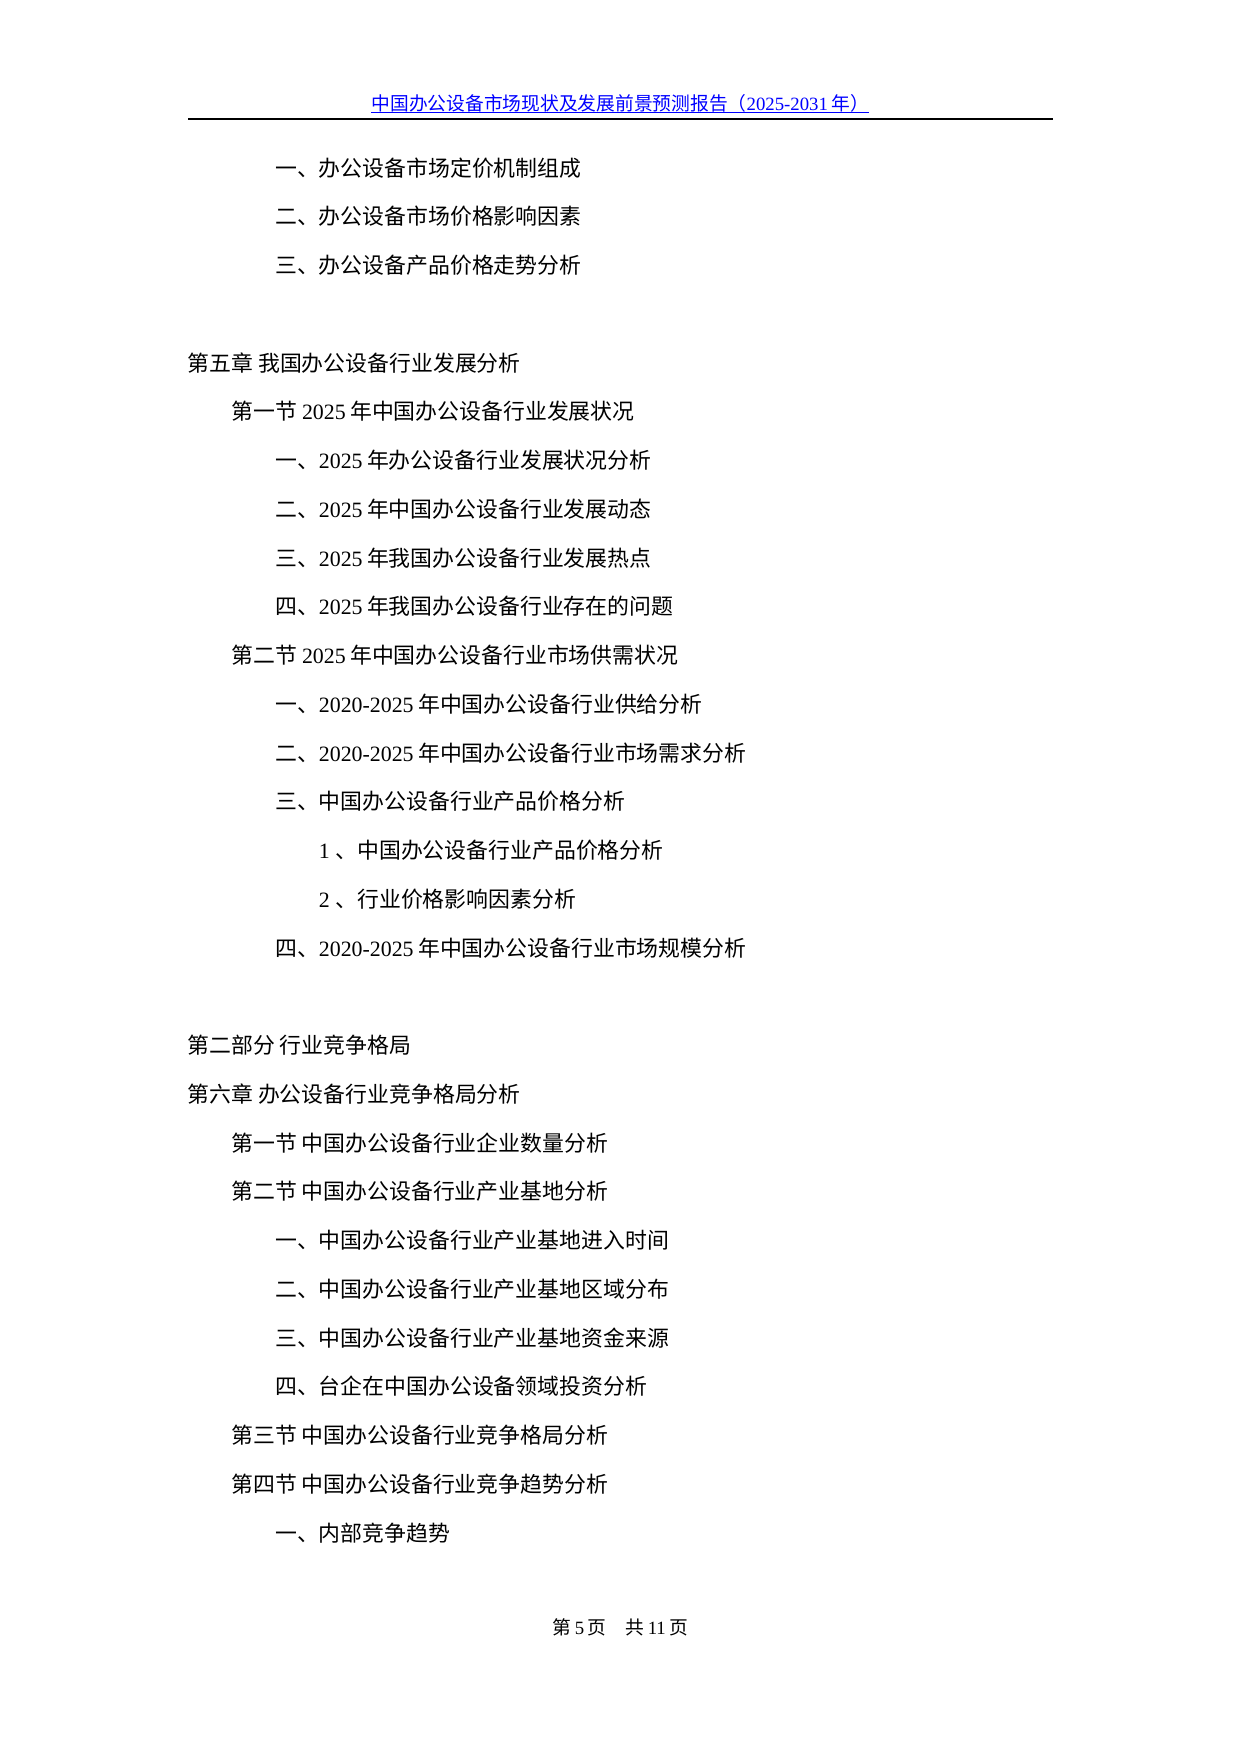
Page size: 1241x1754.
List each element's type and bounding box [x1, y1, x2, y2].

text [187, 150, 1053, 1548]
